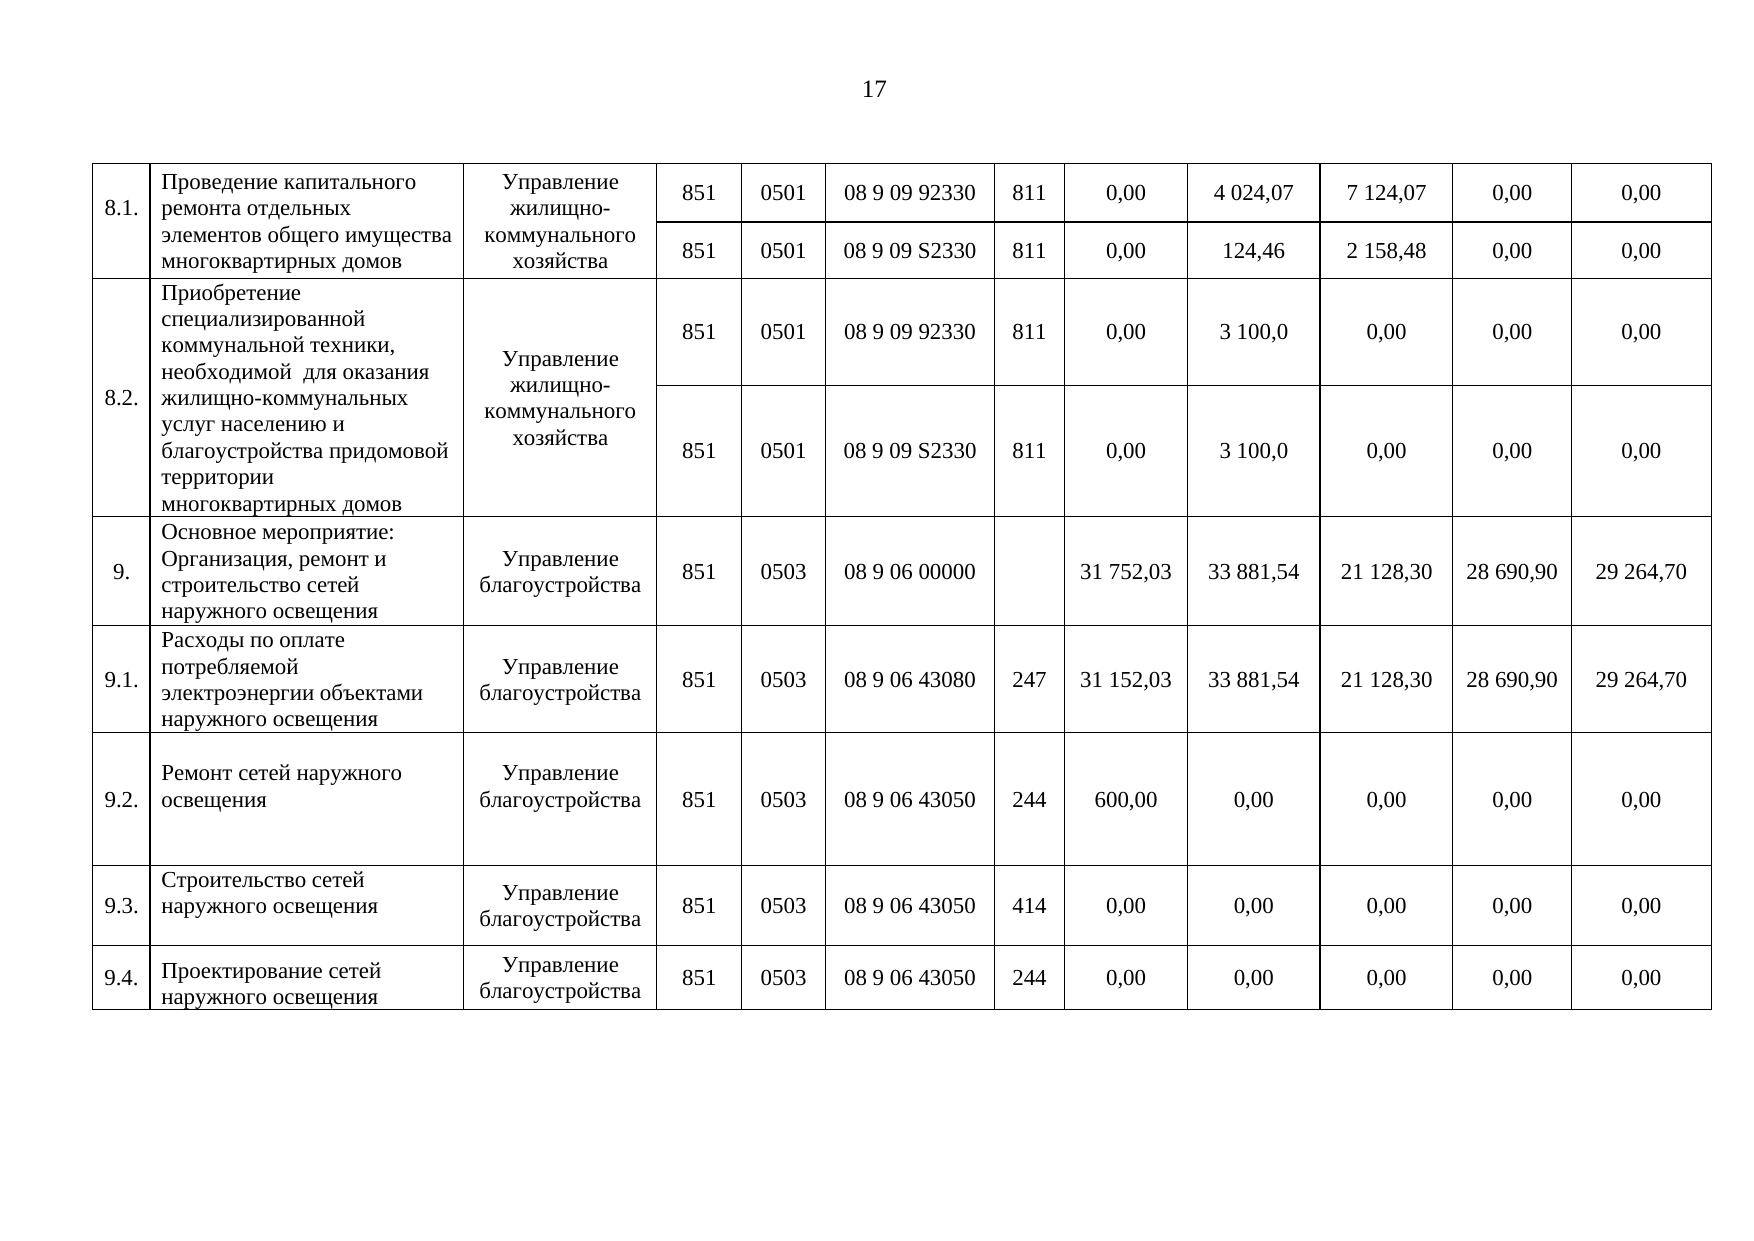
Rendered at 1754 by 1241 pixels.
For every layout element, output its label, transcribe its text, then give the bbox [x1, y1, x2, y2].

table_cell 31 152,03 [1065, 626, 1187, 732]
table_cell 811 [995, 164, 1064, 221]
table_cell 0501 [742, 386, 825, 516]
table_cell 9. [93, 517, 149, 625]
table_cell Строительство сетей наружного освещения [151, 866, 463, 945]
table_cell 0,00 [1572, 164, 1711, 221]
table_cell 851 [657, 517, 741, 625]
table_cell 2 158,48 [1321, 223, 1452, 278]
table_cell Расходы по оплате потребляемой электроэнергии объектами наружного освещения [151, 626, 463, 732]
table_cell Проектирование сетей наружного освещения [151, 946, 463, 1009]
table_cell 28 690,90 [1453, 626, 1571, 732]
table_cell 244 [995, 946, 1064, 1009]
table_cell 0,00 [1453, 733, 1571, 865]
table_cell 600,00 [1065, 733, 1187, 865]
table_cell 244 [995, 733, 1064, 865]
table_cell 9.3. [93, 866, 149, 945]
table_cell 9.2. [93, 733, 149, 865]
table_cell 0503 [742, 733, 825, 865]
table_cell 08 9 09 S2330 [826, 223, 994, 278]
table_cell 0,00 [1572, 386, 1711, 516]
table_cell Приобретение специализированной коммунальной техники, необходимой для оказания жилищно-коммунальных услуг населению и благоустройства придомовой территории многоквартирных домов [151, 279, 463, 516]
table_cell 0,00 [1572, 279, 1711, 384]
table_cell 0,00 [1572, 733, 1711, 865]
table_cell 08 9 09 S2330 [826, 386, 994, 516]
table_cell 851 [657, 626, 741, 732]
table_cell 08 9 06 43050 [826, 946, 994, 1009]
table_cell 08 9 09 92330 [826, 279, 994, 384]
table_cell 21 128,30 [1321, 517, 1452, 625]
table_cell 414 [995, 866, 1064, 945]
table_cell 811 [995, 386, 1064, 516]
table_cell 851 [657, 386, 741, 516]
table_cell 0,00 [1572, 223, 1711, 278]
table_cell 0,00 [1453, 164, 1571, 221]
table_cell 0,00 [1065, 279, 1187, 384]
table_cell 4 024,07 [1188, 164, 1319, 221]
table_cell 9.4. [93, 946, 149, 1009]
table_cell 0503 [742, 946, 825, 1009]
table_cell 33 881,54 [1188, 517, 1319, 625]
table_cell 0501 [742, 164, 825, 221]
table_cell 08 9 09 92330 [826, 164, 994, 221]
table_cell 0,00 [1321, 866, 1452, 945]
table_cell 851 [657, 279, 741, 384]
table_cell Управление благоустройства [464, 946, 656, 1009]
table_cell 0,00 [1321, 386, 1452, 516]
table_cell 0,00 [1065, 946, 1187, 1009]
table_cell 0,00 [1572, 946, 1711, 1009]
table_cell 811 [995, 279, 1064, 384]
table_cell 0,00 [1065, 223, 1187, 278]
table_cell 21 128,30 [1321, 626, 1452, 732]
table_cell 0,00 [1065, 164, 1187, 221]
table_cell 0,00 [1321, 946, 1452, 1009]
table_cell 31 752,03 [1065, 517, 1187, 625]
table_cell 3 100,0 [1188, 386, 1319, 516]
table_cell 9.1. [93, 626, 149, 732]
table_cell 851 [657, 164, 741, 221]
table_cell 0501 [742, 223, 825, 278]
table_cell 08 9 06 43050 [826, 733, 994, 865]
table_cell 811 [995, 223, 1064, 278]
table_cell 0,00 [1453, 279, 1571, 384]
table_cell 0,00 [1453, 223, 1571, 278]
table_cell Управление жилищно-коммунального хозяйства [464, 279, 656, 516]
table_cell 0503 [742, 626, 825, 732]
table_cell 0,00 [1065, 386, 1187, 516]
table_cell 247 [995, 626, 1064, 732]
table_cell Управление благоустройства [464, 626, 656, 732]
table_cell 851 [657, 733, 741, 865]
table_cell 0,00 [1188, 733, 1319, 865]
table_cell 851 [657, 223, 741, 278]
table_cell Ремонт сетей наружного освещения [151, 733, 463, 865]
table_cell 124,46 [1188, 223, 1319, 278]
table_cell 0503 [742, 866, 825, 945]
table_cell 0,00 [1065, 866, 1187, 945]
table_cell Основное мероприятие: Организация, ремонт и строительство сетей наружного освещения [151, 517, 463, 625]
table_cell Проведение капитального ремонта отдельных элементов общего имущества многоквартирных домов [151, 164, 463, 278]
table_cell 851 [657, 946, 741, 1009]
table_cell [464, 164, 656, 278]
table_cell 33 881,54 [1188, 626, 1319, 732]
table_cell 8.2. [93, 279, 149, 516]
table_cell 0,00 [1453, 946, 1571, 1009]
table_cell 0503 [742, 517, 825, 625]
table_cell 7 124,07 [1321, 164, 1452, 221]
table_cell Управление благоустройства [464, 517, 656, 625]
table_cell 851 [657, 866, 741, 945]
table_cell [995, 517, 1064, 625]
table_cell 0,00 [1572, 866, 1711, 945]
table_cell Управление благоустройства [464, 866, 656, 945]
table_cell 0501 [742, 279, 825, 384]
table_cell 29 264,70 [1572, 517, 1711, 625]
table_cell 29 264,70 [1572, 626, 1711, 732]
table_cell 8.1. [93, 164, 149, 278]
table_cell 3 100,0 [1188, 279, 1319, 384]
table_cell 08 9 06 43050 [826, 866, 994, 945]
table_cell Управление благоустройства [464, 733, 656, 865]
table_cell 0,00 [1453, 386, 1571, 516]
table_cell 0,00 [1453, 866, 1571, 945]
table_cell 28 690,90 [1453, 517, 1571, 625]
table_cell 0,00 [1188, 946, 1319, 1009]
table_cell 0,00 [1188, 866, 1319, 945]
table_cell 08 9 06 43080 [826, 626, 994, 732]
table_cell 0,00 [1321, 733, 1452, 865]
table_cell 0,00 [1321, 279, 1452, 384]
table_cell 08 9 06 00000 [826, 517, 994, 625]
